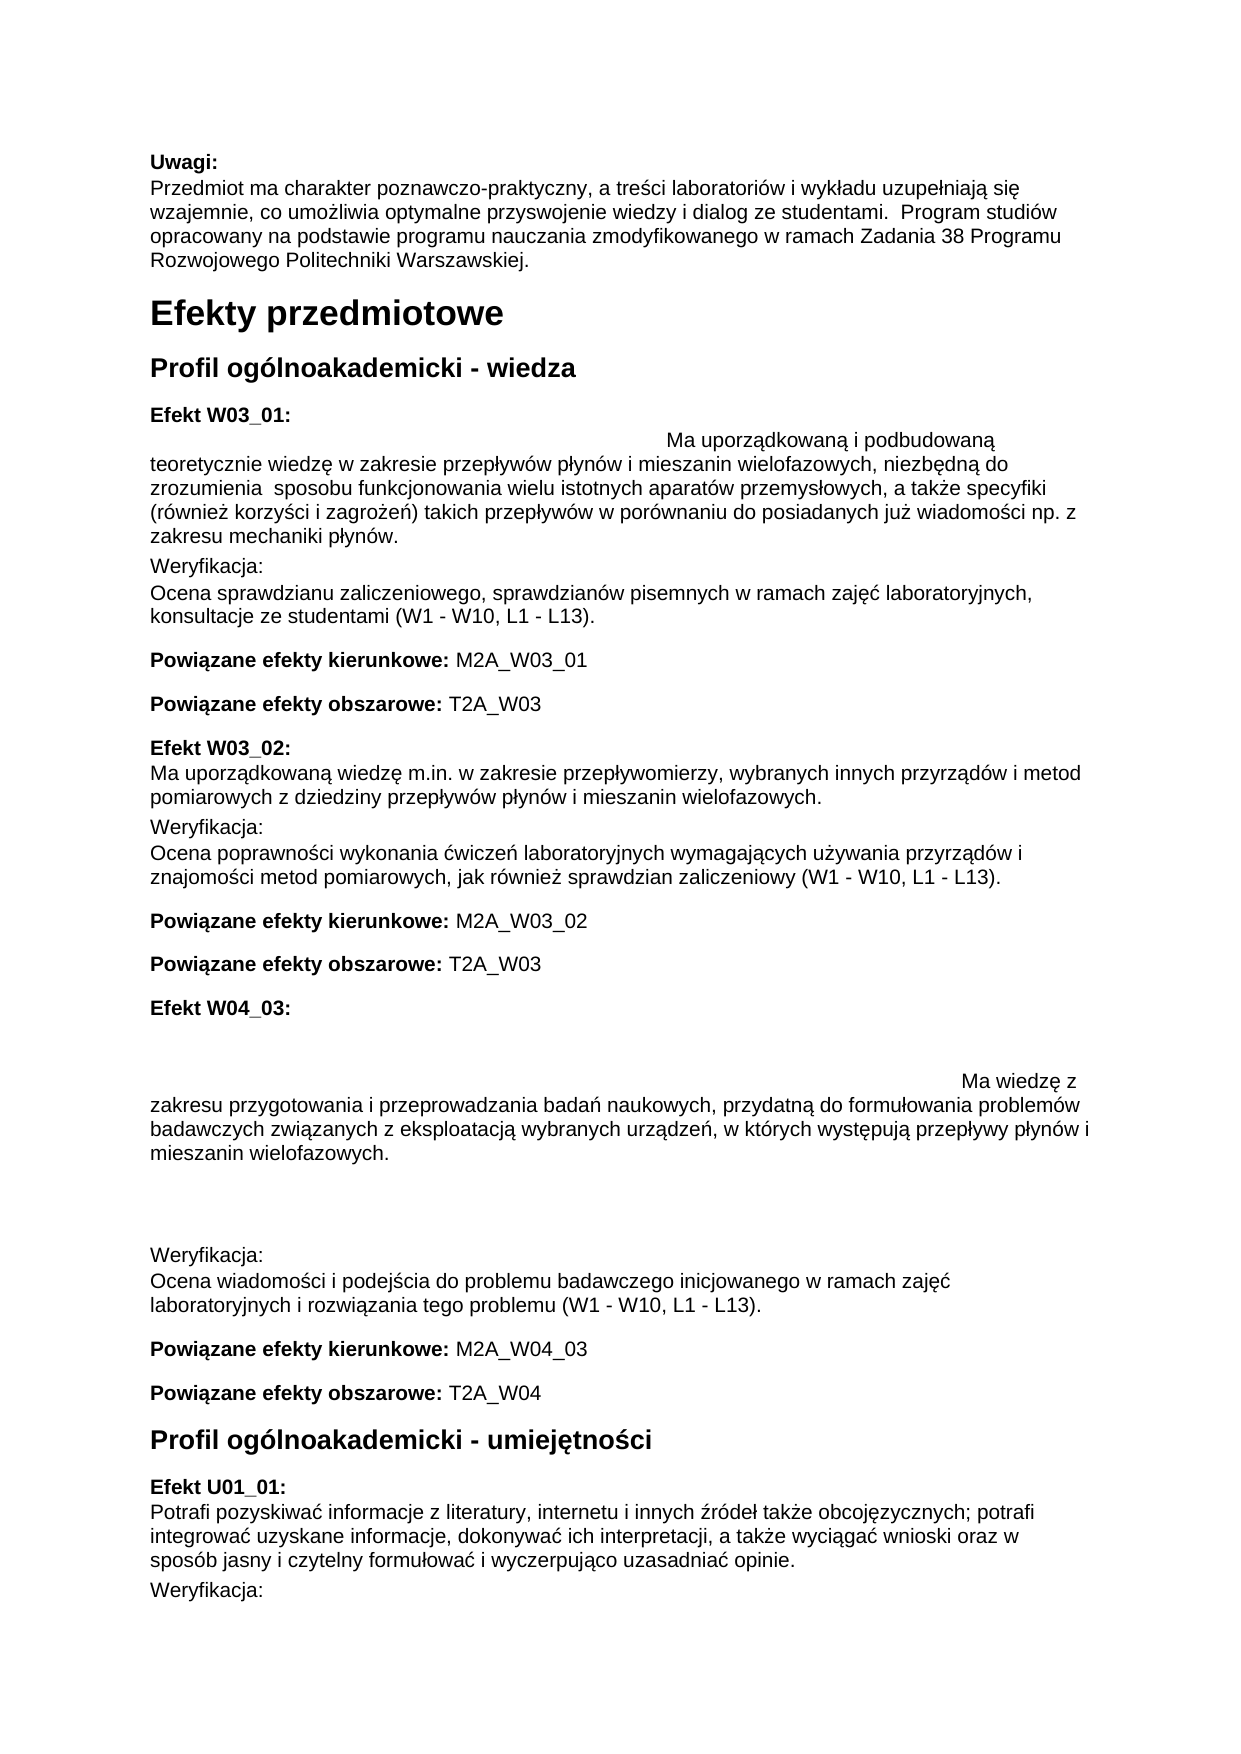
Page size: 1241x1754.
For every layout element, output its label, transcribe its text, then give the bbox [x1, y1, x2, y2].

text Ocena wiadomości i podejścia do problemu badawczego inicjowanego w ramach zajęć laboratoryjnych i rozwiązania tego problemu (W1 - W10, L1 - L13). [150, 1269, 1090, 1317]
text Przedmiot ma charakter poznawczo-praktyczny, a treści laboratoriów i wykładu uzupełniają się wzajemnie, co umożliwia optymalne przyswojenie wiedzy i dialog ze studentami. Program studiów opracowany na podstawie programu nauczania zmodyfikowanego w ramach Zadania 38 Programu Rozwojowego Politechniki Warszawskiej. [150, 176, 1090, 272]
text Ma uporządkowaną i podbudowaną teoretycznie wiedzę w zakresie przepływów płynów i mieszanin wielofazowych, niezbędną do zrozumienia sposobu funkcjonowania wielu istotnych aparatów przemysłowych, a także specyfiki (również korzyści i zagrożeń) takich przepływów w porównaniu do posiadanych już wiadomości np. z zakresu mechaniki płynów. [150, 428, 1090, 548]
text Weryfikacja: [150, 1243, 1090, 1267]
text Uwagi: [150, 150, 1090, 174]
text Powiązane efekty kierunkowe: M2A_W03_01 [150, 648, 1090, 672]
text Powiązane efekty kierunkowe: M2A_W03_02 [150, 908, 1090, 932]
subtitle Efekty przedmiotowe [150, 292, 1090, 332]
text Efekt W03_02: [150, 736, 1090, 759]
text Powiązane efekty obszarowe: T2A_W03 [150, 692, 1090, 716]
text Ocena poprawności wykonania ćwiczeń laboratoryjnych wymagających używania przyrządów i znajomości metod pomiarowych, jak również sprawdzian zaliczeniowy (W1 - W10, L1 - L13). [150, 841, 1090, 889]
subtitle Profil ogólnoakademicki - wiedza [150, 352, 1090, 383]
text Weryfikacja: [150, 1578, 1090, 1602]
text Powiązane efekty kierunkowe: M2A_W04_03 [150, 1337, 1090, 1361]
subtitle Profil ogólnoakademicki - umiejętności [150, 1424, 1090, 1455]
text Ma wiedzę z zakresu przygotowania i przeprowadzania badań naukowych, przydatną do formułowania problemów badawczych związanych z eksploatacją wybranych urządzeń, w których występują przepływy płynów i mieszanin wielofazowych. [150, 1021, 1090, 1237]
text Ma uporządkowaną wiedzę m.in. w zakresie przepływomierzy, wybranych innych przyrządów i metod pomiarowych z dziedziny przepływów płynów i mieszanin wielofazowych. [150, 761, 1090, 808]
text Powiązane efekty obszarowe: T2A_W04 [150, 1380, 1090, 1404]
text Weryfikacja: [150, 554, 1090, 578]
text Powiązane efekty obszarowe: T2A_W03 [150, 952, 1090, 976]
text Weryfikacja: [150, 815, 1090, 839]
text Efekt U01_01: [150, 1475, 1090, 1499]
text Efekt W03_01: [150, 403, 1090, 427]
text Potrafi pozyskiwać informacje z literatury, internetu i innych źródeł także obcojęzycznych; potrafi integrować uzyskane informacje, dokonywać ich interpretacji, a także wyciągać wnioski oraz w sposób jasny i czytelny formułować i wyczerpująco uzasadniać opinie. [150, 1500, 1090, 1572]
text Efekt W04_03: [150, 996, 1090, 1020]
text Ocena sprawdzianu zaliczeniowego, sprawdzianów pisemnych w ramach zajęć laboratoryjnych, konsultacje ze studentami (W1 - W10, L1 - L13). [150, 580, 1090, 628]
